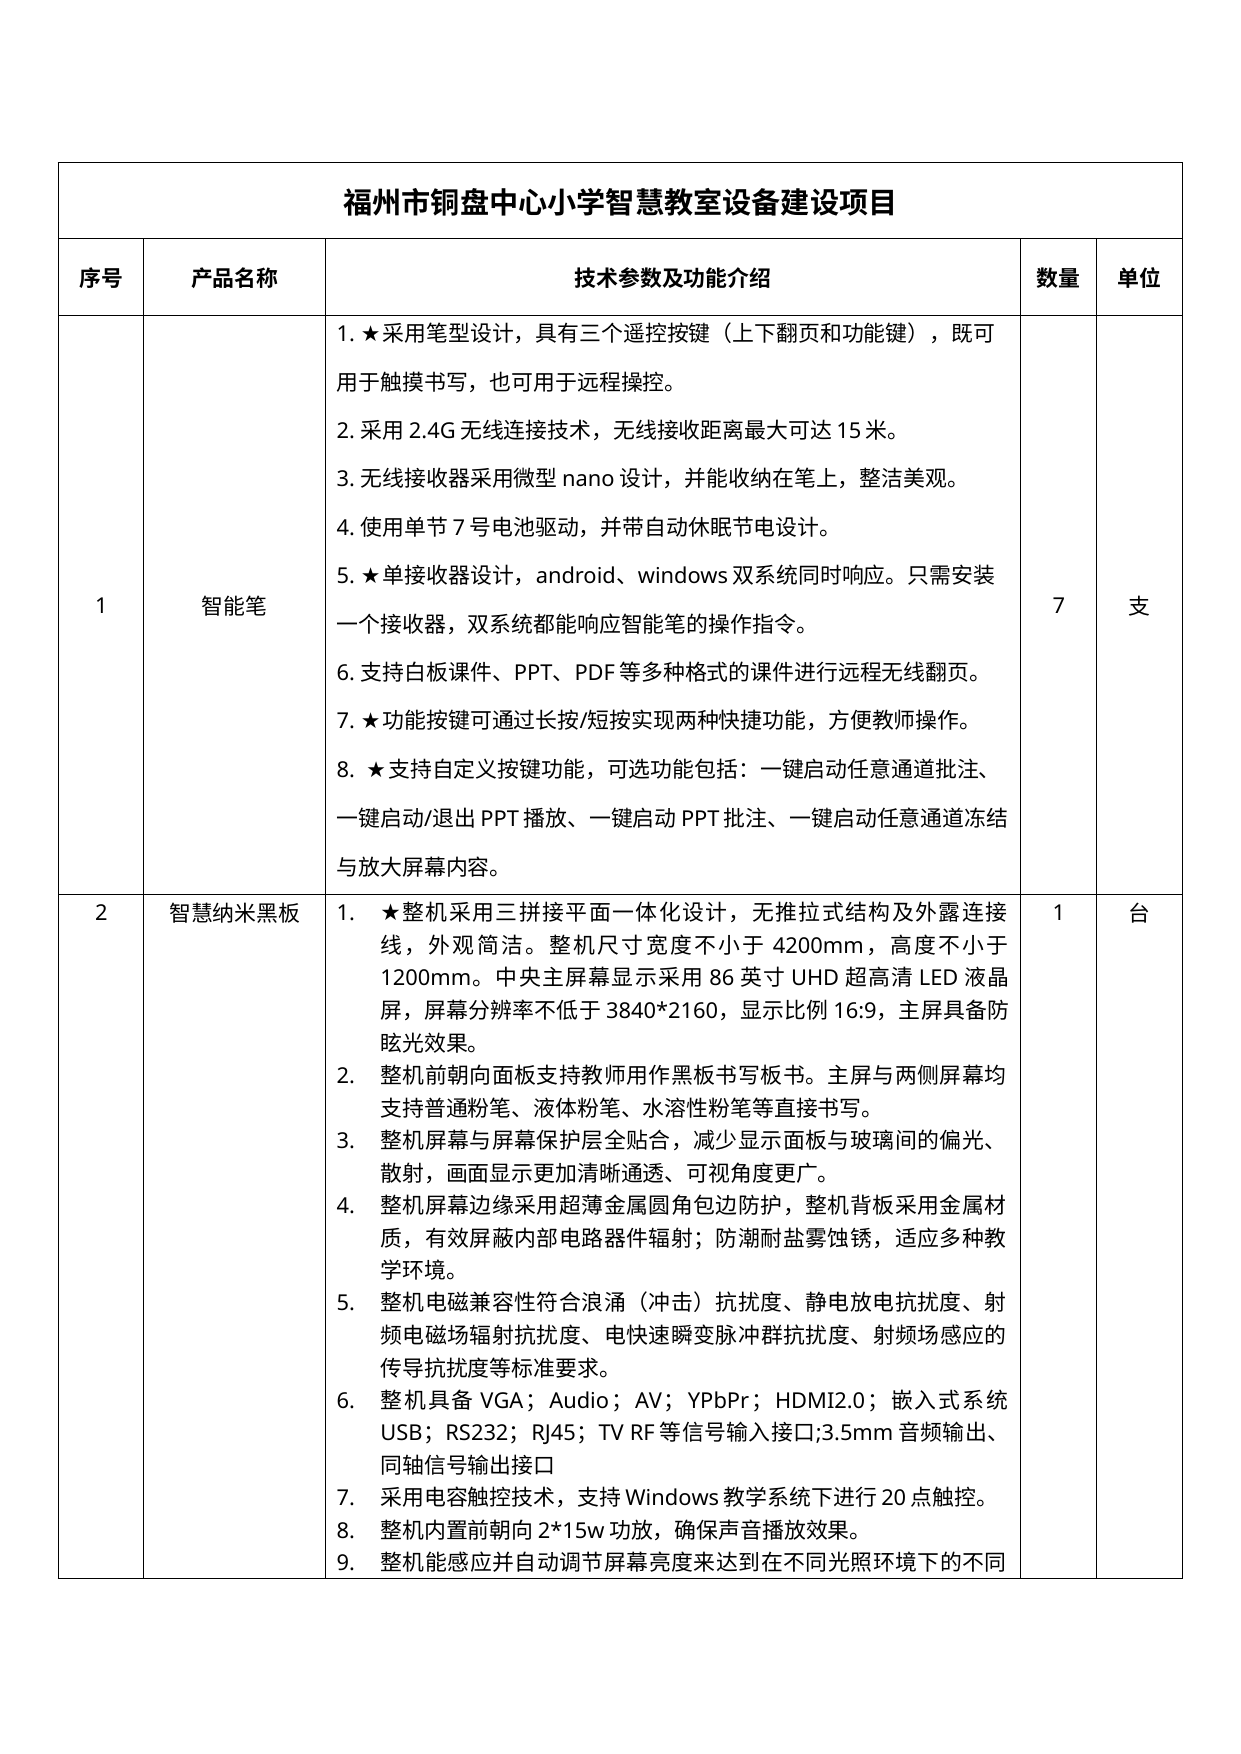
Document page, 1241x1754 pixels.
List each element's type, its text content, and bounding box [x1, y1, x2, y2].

table_cell 1 [1021, 895, 1096, 1578]
table_cell 单位 [1097, 239, 1182, 315]
table_cell 1. ★采用笔型设计，具有三个遥控按键（上下翻页和功能键），既可用于触摸书写，也可用于远程操控。 2. 采用2.4G无线连接技术，无线接收距离最大可达15米。 3. 无线接收器采用微型nano设计，并能收纳在笔上，整洁美观。 4. 使用单节7号电池驱动，并带自动休眠节电设计。 5. ★单接收器设计，android、windows双系统同时响应。只需安装一个接收器，双系统都能响应智能笔的操作指令。 6. 支持白板课件、PPT、PDF等多种格式的课件进行远程无线翻页。 7. ★功能按键可通过长按/短按实现两种快捷功能，方便教师操作。 8. ★支持自定义按键功能，可选功能包括：一键启动任意通道批注、一键启动/退出PPT播放、一键启动PPT批注、一键启动任意通道冻结与放大屏幕内容。 [326, 316, 1020, 894]
table_cell 2 [59, 895, 143, 1578]
table_cell 技术参数及功能介绍 [326, 239, 1020, 315]
table_cell 1 [59, 316, 143, 894]
table_cell 智能笔 [144, 316, 325, 894]
table_cell 数量 [1021, 239, 1096, 315]
table_cell 台 [1097, 895, 1182, 1578]
table_cell 7 [1021, 316, 1096, 894]
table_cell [326, 895, 1020, 1578]
table_cell 支 [1097, 316, 1182, 894]
table_header 福州市铜盘中心小学智慧教室设备建设项目 [59, 163, 1182, 238]
table_cell 序号 [59, 239, 143, 315]
table_cell 产品名称 [144, 239, 325, 315]
table_cell 智慧纳米黑板 [144, 895, 325, 1578]
